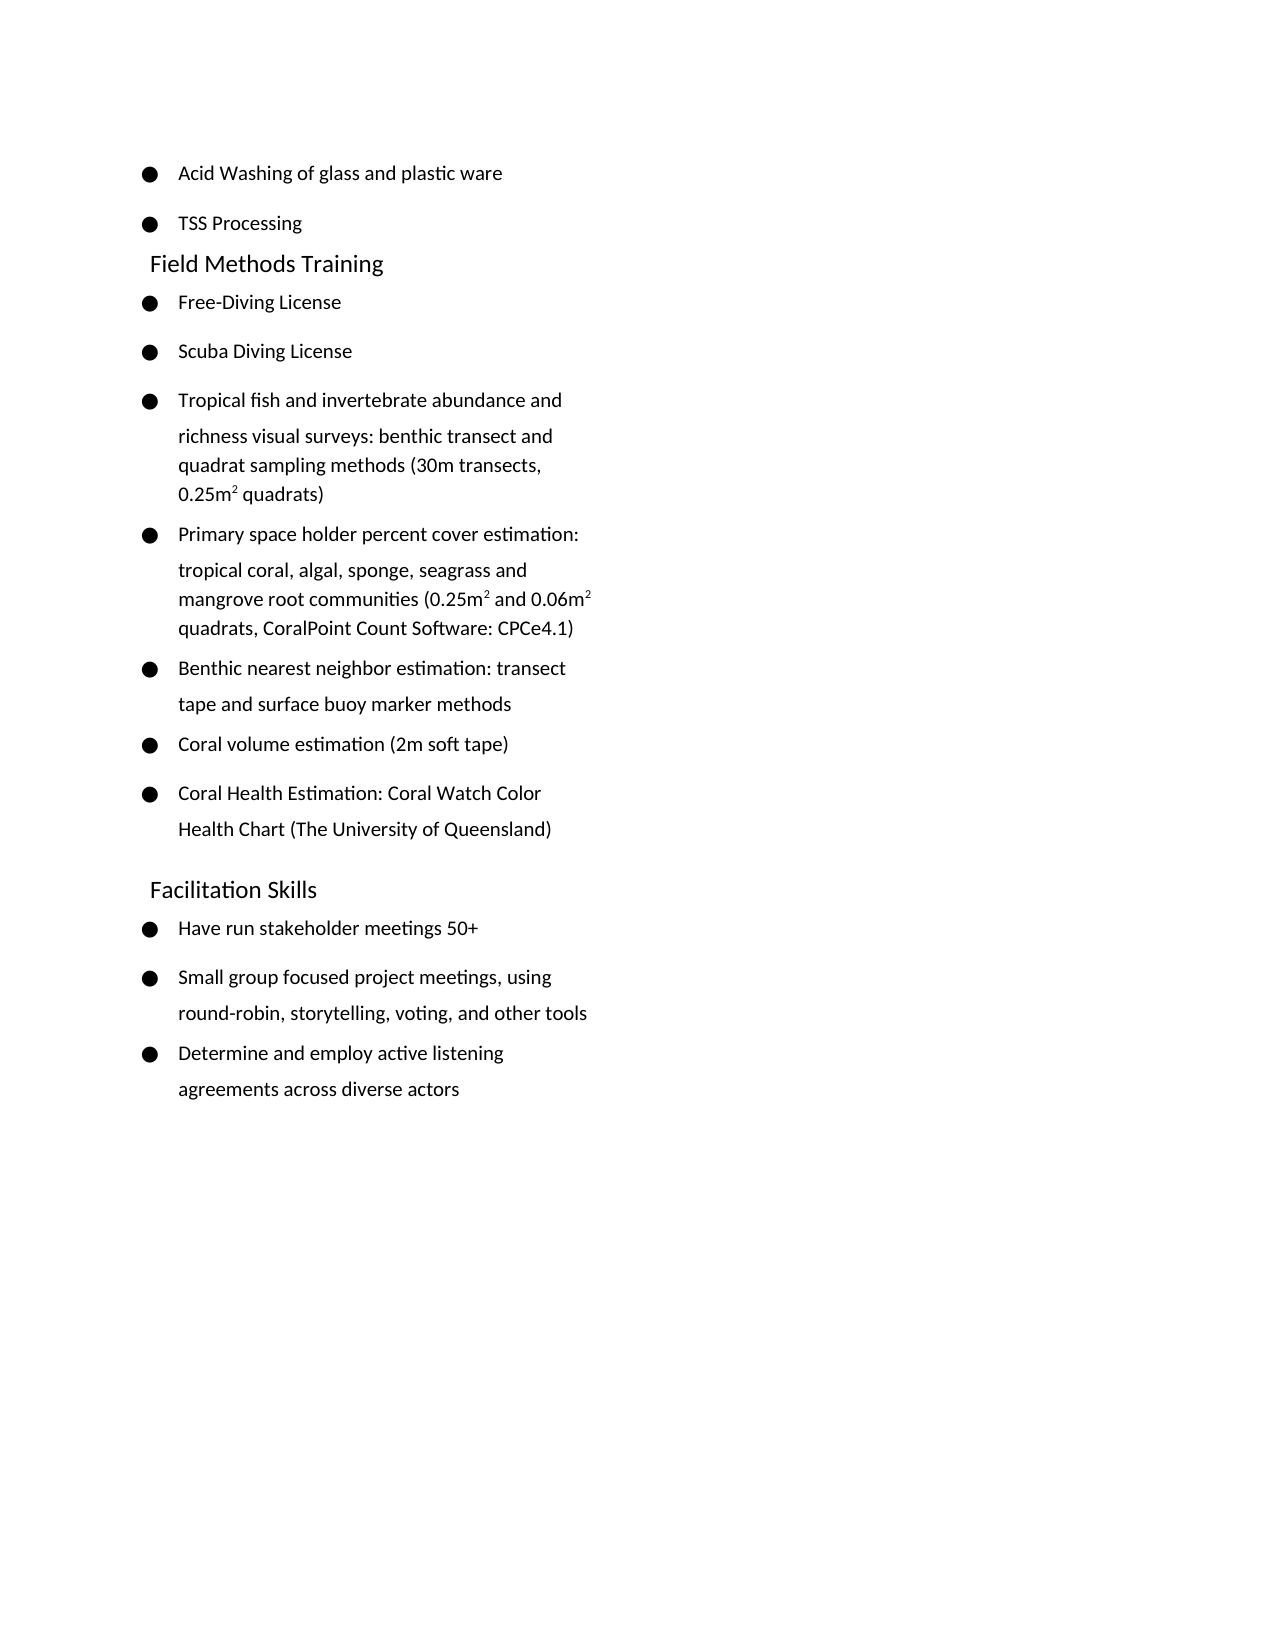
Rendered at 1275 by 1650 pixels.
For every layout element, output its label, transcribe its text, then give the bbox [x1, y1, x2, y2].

list Have run stakeholder meetings 50+ [141, 905, 600, 947]
list Scuba Diving License [141, 328, 600, 370]
list TSS Processing [141, 199, 600, 242]
list Determine and employ active listening agreements across diverse actors [141, 1029, 600, 1101]
list Acid Washing of glass and plastic ware [141, 150, 600, 193]
list Small group focused project meetings, using round-robin, storytelling, voting, and other tools [141, 954, 600, 1026]
text Facilitation Skills [150, 874, 600, 905]
list Tropical fish and invertebrate abundance and richness visual surveys: benthic transect and quadrat sampling methods (30m transects, 0.25m2 quadrats) [141, 377, 600, 507]
text Field Methods Training [150, 248, 600, 279]
list Free-Diving License [141, 279, 600, 321]
list Primary space holder percent cover estimation: tropical coral, algal, sponge, seagrass and mangrove root communities (0.25m2 and 0.06m2 quadrats, CoralPoint Count Software: CPCe4.1) [141, 511, 600, 641]
list Coral Health Estimation: Coral Watch Color Health Chart (The University of Queensland) [141, 769, 600, 841]
list Coral volume estimation (2m soft tape) [141, 720, 600, 763]
list Benthic nearest neighbor estimation: transect tape and surface buoy marker methods [141, 645, 600, 717]
